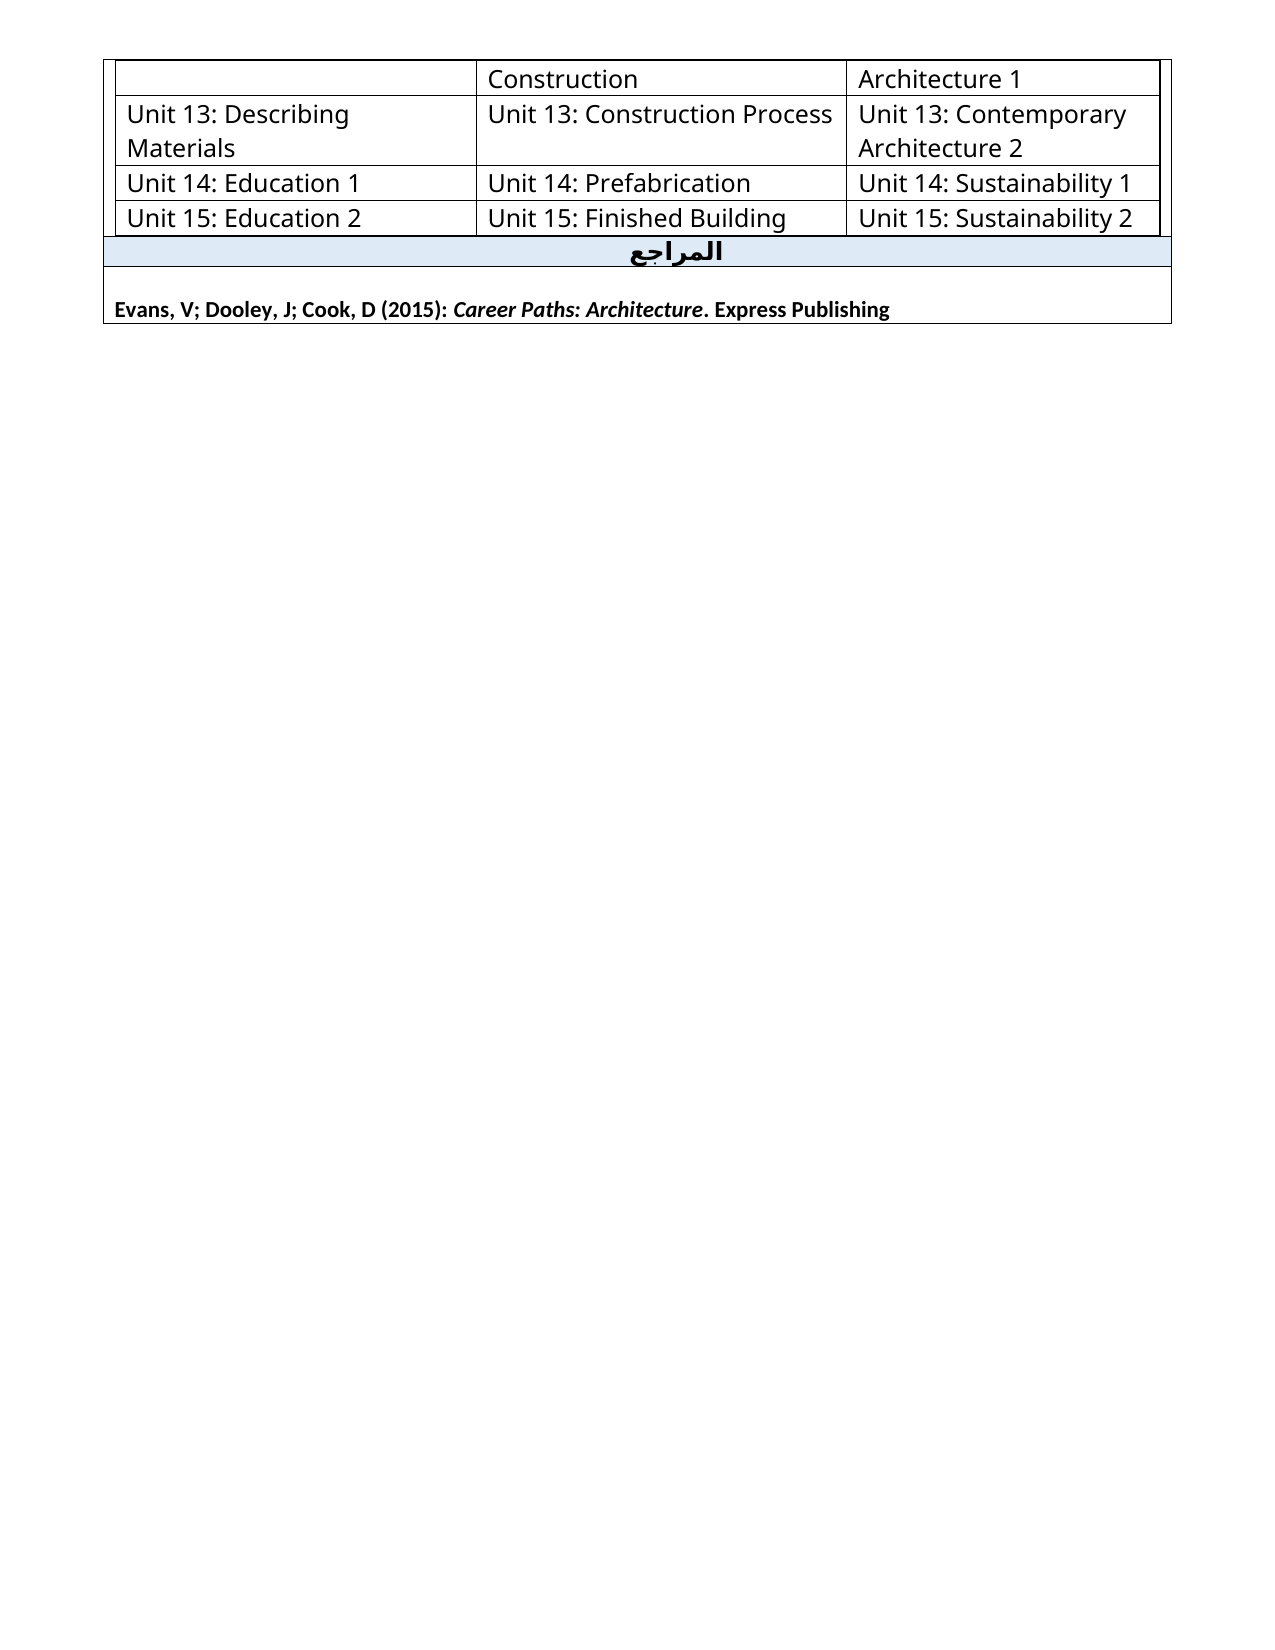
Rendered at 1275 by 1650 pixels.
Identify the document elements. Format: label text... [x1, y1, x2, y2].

table_cell Evans, V; Dooley, J; Cook, D (2015): Career Paths: Architecture. Express Publishing [104, 267, 1171, 323]
table_cell المراجع [104, 237, 1171, 266]
table_cell [477, 201, 846, 235]
table_cell [116, 166, 476, 200]
table_cell [116, 96, 476, 165]
table_cell [847, 61, 1159, 95]
table_cell [847, 166, 1159, 200]
table_cell [1161, 60, 1171, 236]
table_cell [847, 201, 1159, 235]
table_cell [477, 61, 846, 95]
table_cell [847, 96, 1159, 165]
table_cell [477, 96, 846, 165]
table_cell [104, 60, 115, 236]
table_cell [116, 61, 476, 95]
table_cell [116, 201, 476, 235]
table_cell [477, 166, 846, 200]
